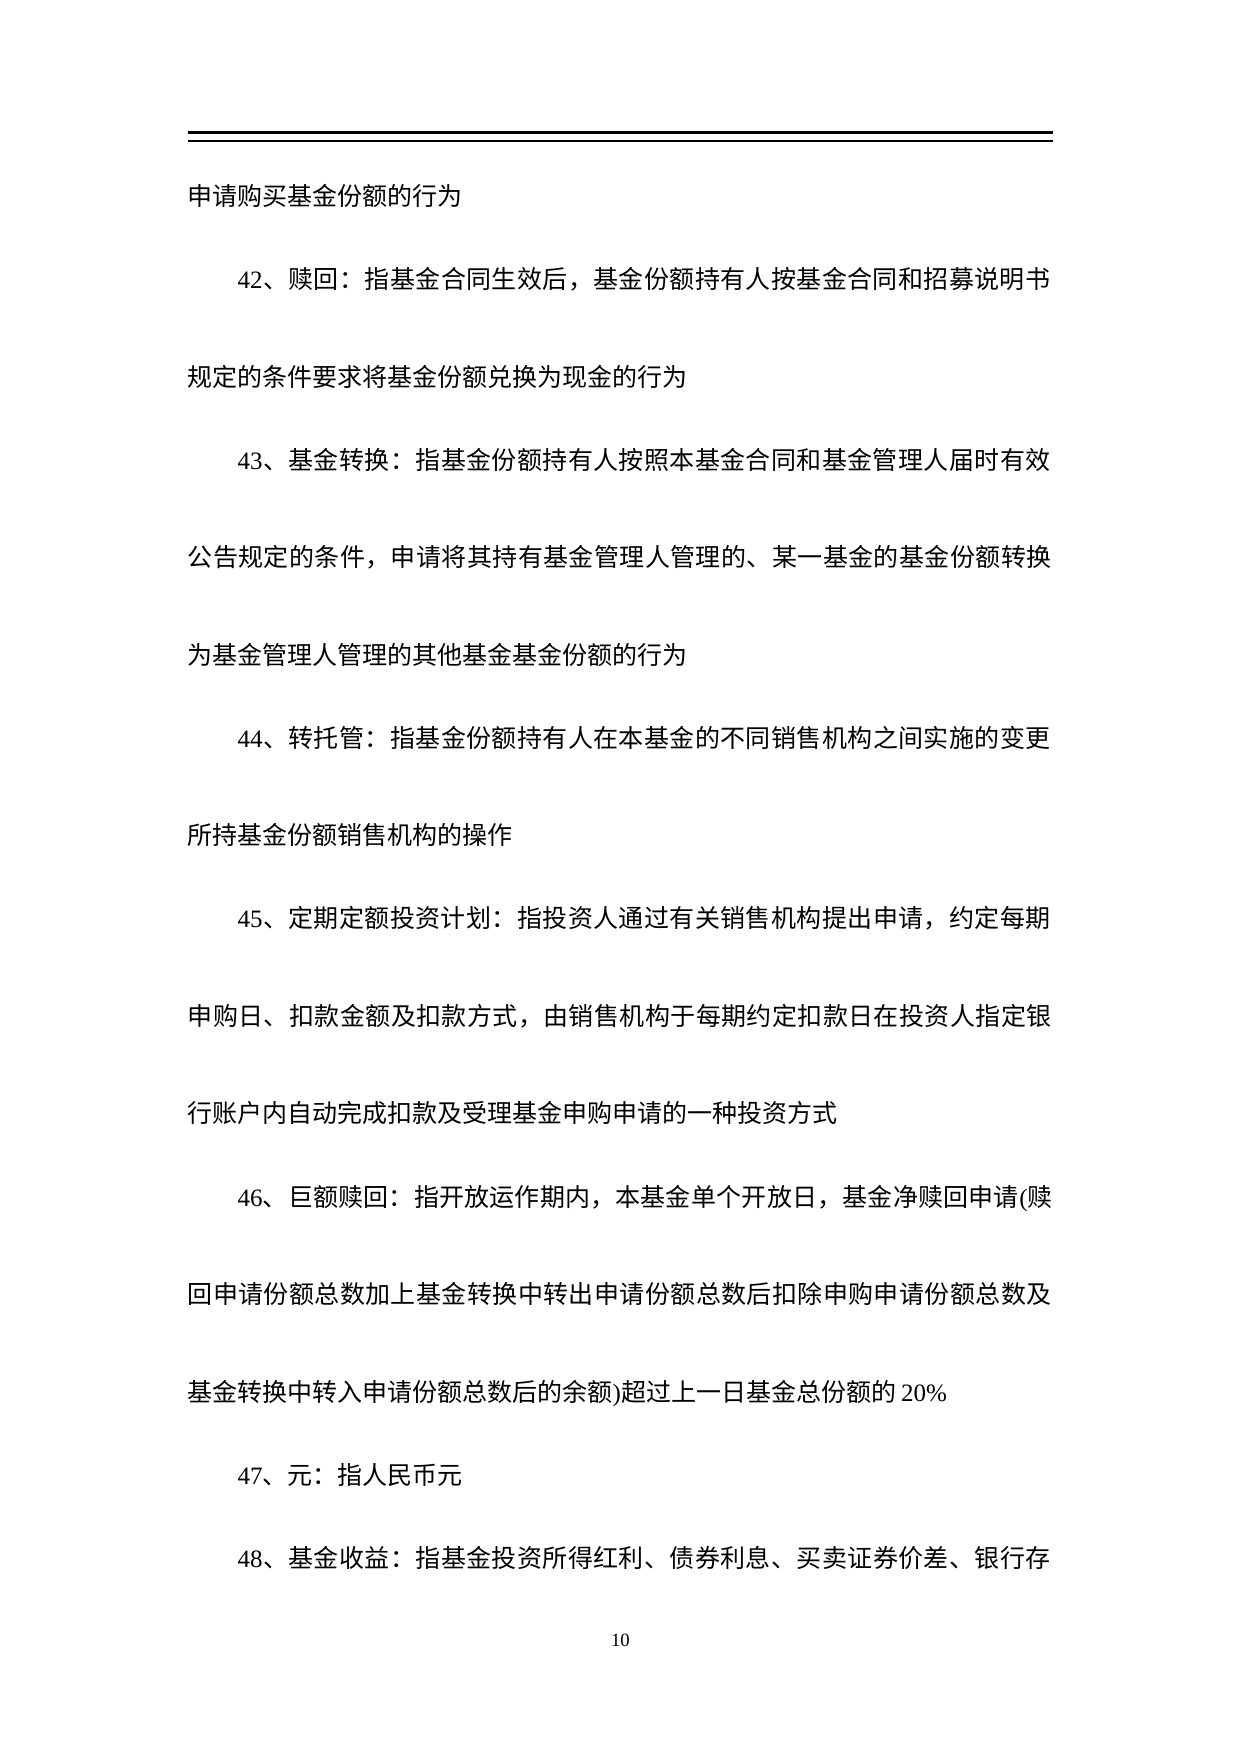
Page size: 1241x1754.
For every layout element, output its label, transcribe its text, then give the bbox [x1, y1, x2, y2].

text 45、定期定额投资计划：指投资人通过有关销售机构提出申请，约定每期申购日、扣款金额及扣款方式，由销售机构于每期约定扣款日在投资人指定银行账户内自动完成扣款及受理基金申购申请的一种投资方式 [187, 884, 1053, 1144]
text 47、元：指人民币元 [187, 1441, 1053, 1506]
text 44、转托管：指基金份额持有人在本基金的不同销售机构之间实施的变更所持基金份额销售机构的操作 [187, 704, 1053, 866]
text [187, 162, 1053, 227]
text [187, 1524, 1053, 1589]
text 46、巨额赎回：指开放运作期内，本基金单个开放日，基金净赎回申请(赎回申请份额总数加上基金转换中转出申请份额总数后扣除申购申请份额总数及基金转换中转入申请份额总数后的余额)超过上一日基金总份额的20% [187, 1163, 1053, 1423]
text 42、赎回：指基金合同生效后，基金份额持有人按基金合同和招募说明书规定的条件要求将基金份额兑换为现金的行为 [187, 245, 1053, 408]
text 43、基金转换：指基金份额持有人按照本基金合同和基金管理人届时有效公告规定的条件，申请将其持有基金管理人管理的、某一基金的基金份额转换为基金管理人管理的其他基金基金份额的行为 [187, 426, 1053, 686]
